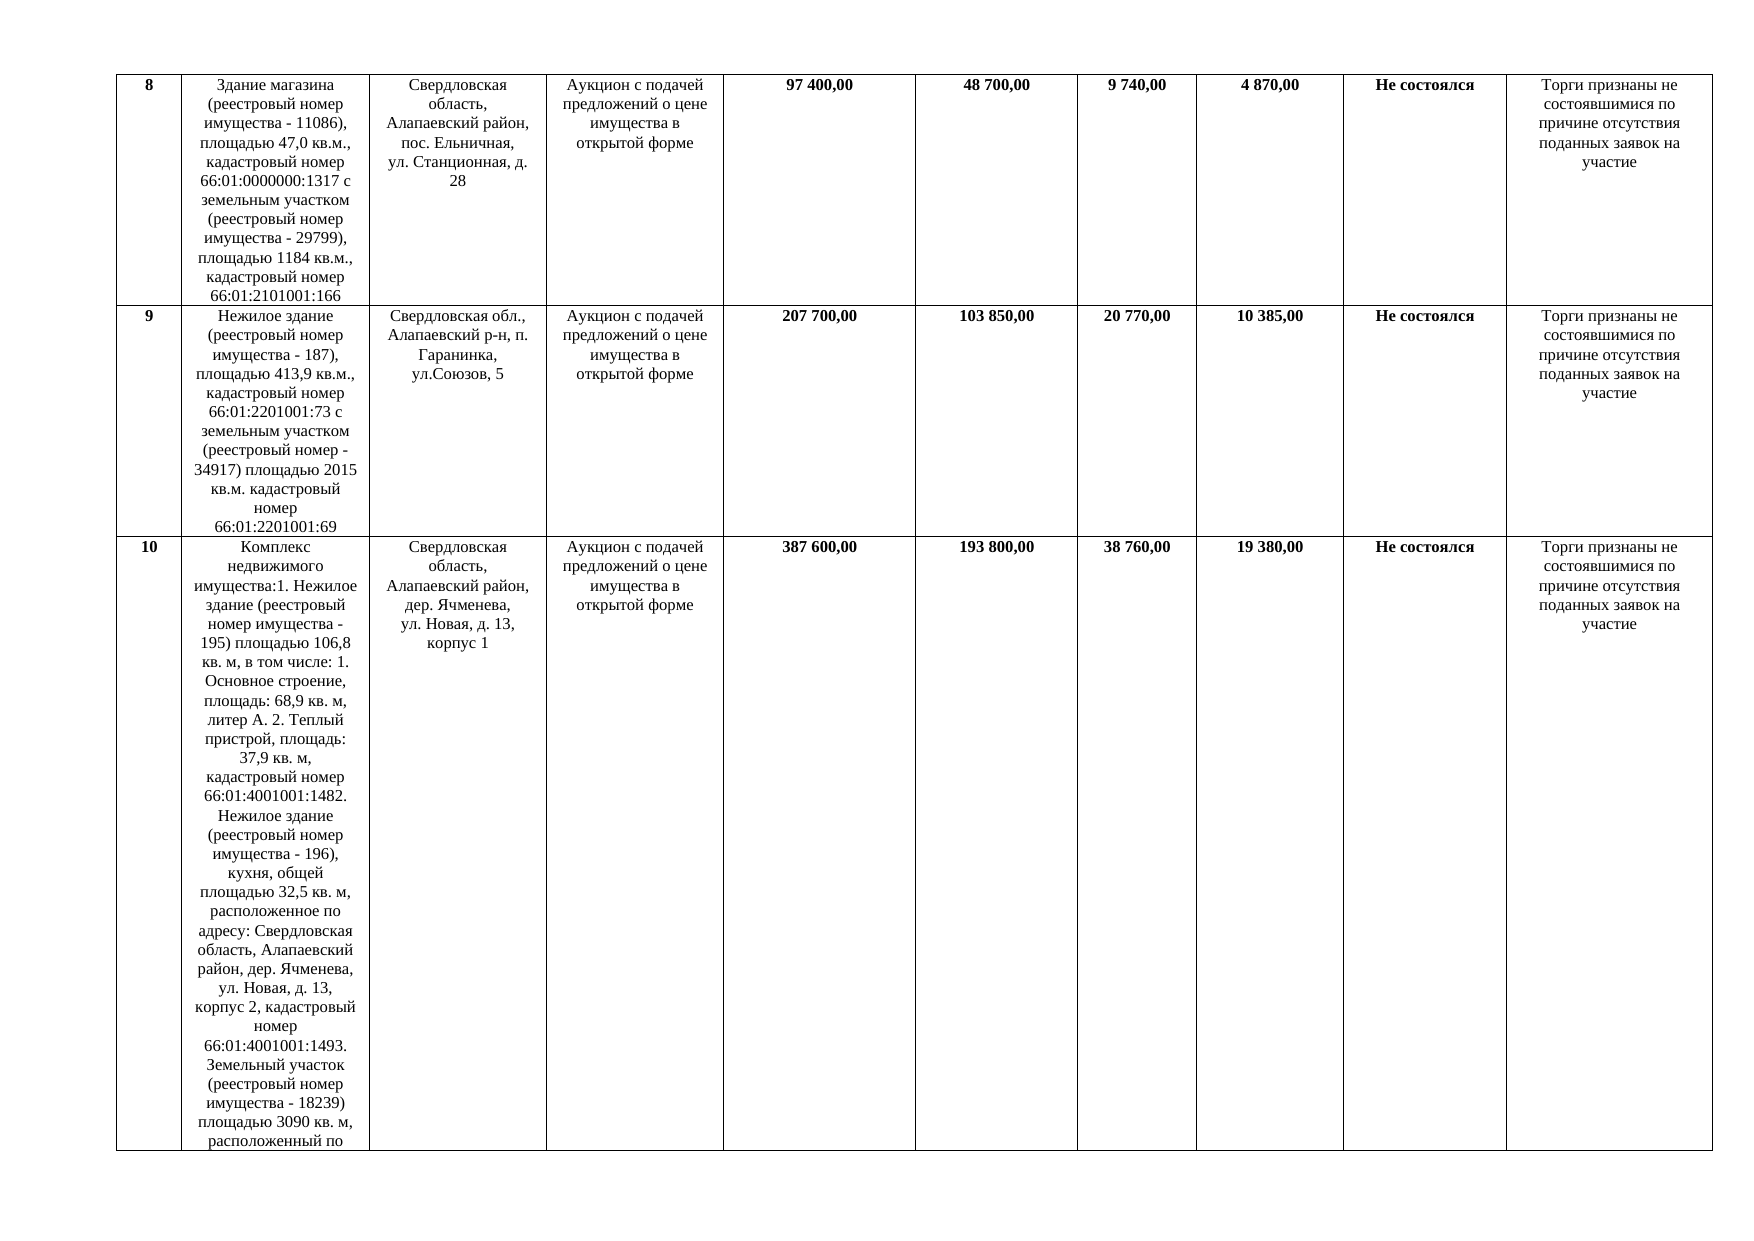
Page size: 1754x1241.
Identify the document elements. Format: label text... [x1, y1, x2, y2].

table_cell Не состоялся [1344, 537, 1506, 1150]
table_cell 9 [117, 306, 181, 536]
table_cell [1507, 75, 1712, 305]
table_cell 193 800,00 [916, 537, 1077, 1150]
table_cell 4 870,00 [1197, 75, 1343, 305]
table_cell Свердловская область, Алапаевский район, пос. Ельничная, ул. Станционная, д. 28 [370, 75, 546, 305]
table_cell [547, 537, 723, 1150]
table_cell Не состоялся [1344, 75, 1506, 305]
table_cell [370, 537, 546, 1150]
table_cell Свердловская обл., Алапаевский р-н, п. Гаранинка, ул.Союзов, 5 [370, 306, 546, 536]
table_cell 9 740,00 [1078, 75, 1196, 305]
table_cell Здание магазина (реестровый номер имущества - 11086), площадью 47,0 кв.м., кадастровый номер 66:01:0000000:1317 с земельным участком (реестровый номер имущества - 29799), площадью 1184 кв.м., кадастровый номер 66:01:2101001:166 [182, 75, 369, 305]
table_cell 97 400,00 [724, 75, 915, 305]
table_cell 19 380,00 [1197, 537, 1343, 1150]
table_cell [1507, 537, 1712, 1150]
table_cell 8 [117, 75, 181, 305]
table_cell 10 385,00 [1197, 306, 1343, 536]
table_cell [182, 537, 369, 1150]
table_cell 48 700,00 [916, 75, 1077, 305]
table_cell 103 850,00 [916, 306, 1077, 536]
table_cell 207 700,00 [724, 306, 915, 536]
table_cell 38 760,00 [1078, 537, 1196, 1150]
table_cell 20 770,00 [1078, 306, 1196, 536]
table_cell Не состоялся [1344, 306, 1506, 536]
table_cell Торги признаны не состоявшимися по причине отсутствия поданных заявок на участие [1507, 306, 1712, 536]
table_cell Нежилое здание (реестровый номер имущества - 187), площадью 413,9 кв.м., кадастровый номер 66:01:2201001:73 с земельным участком (реестровый номер - 34917) площадью 2015 кв.м. кадастровый номер 66:01:2201001:69 [182, 306, 369, 536]
table_cell Аукцион с подачей предложений о цене имущества в открытой форме [547, 306, 723, 536]
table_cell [547, 75, 723, 305]
table_cell 387 600,00 [724, 537, 915, 1150]
table_cell 10 [117, 537, 181, 1150]
